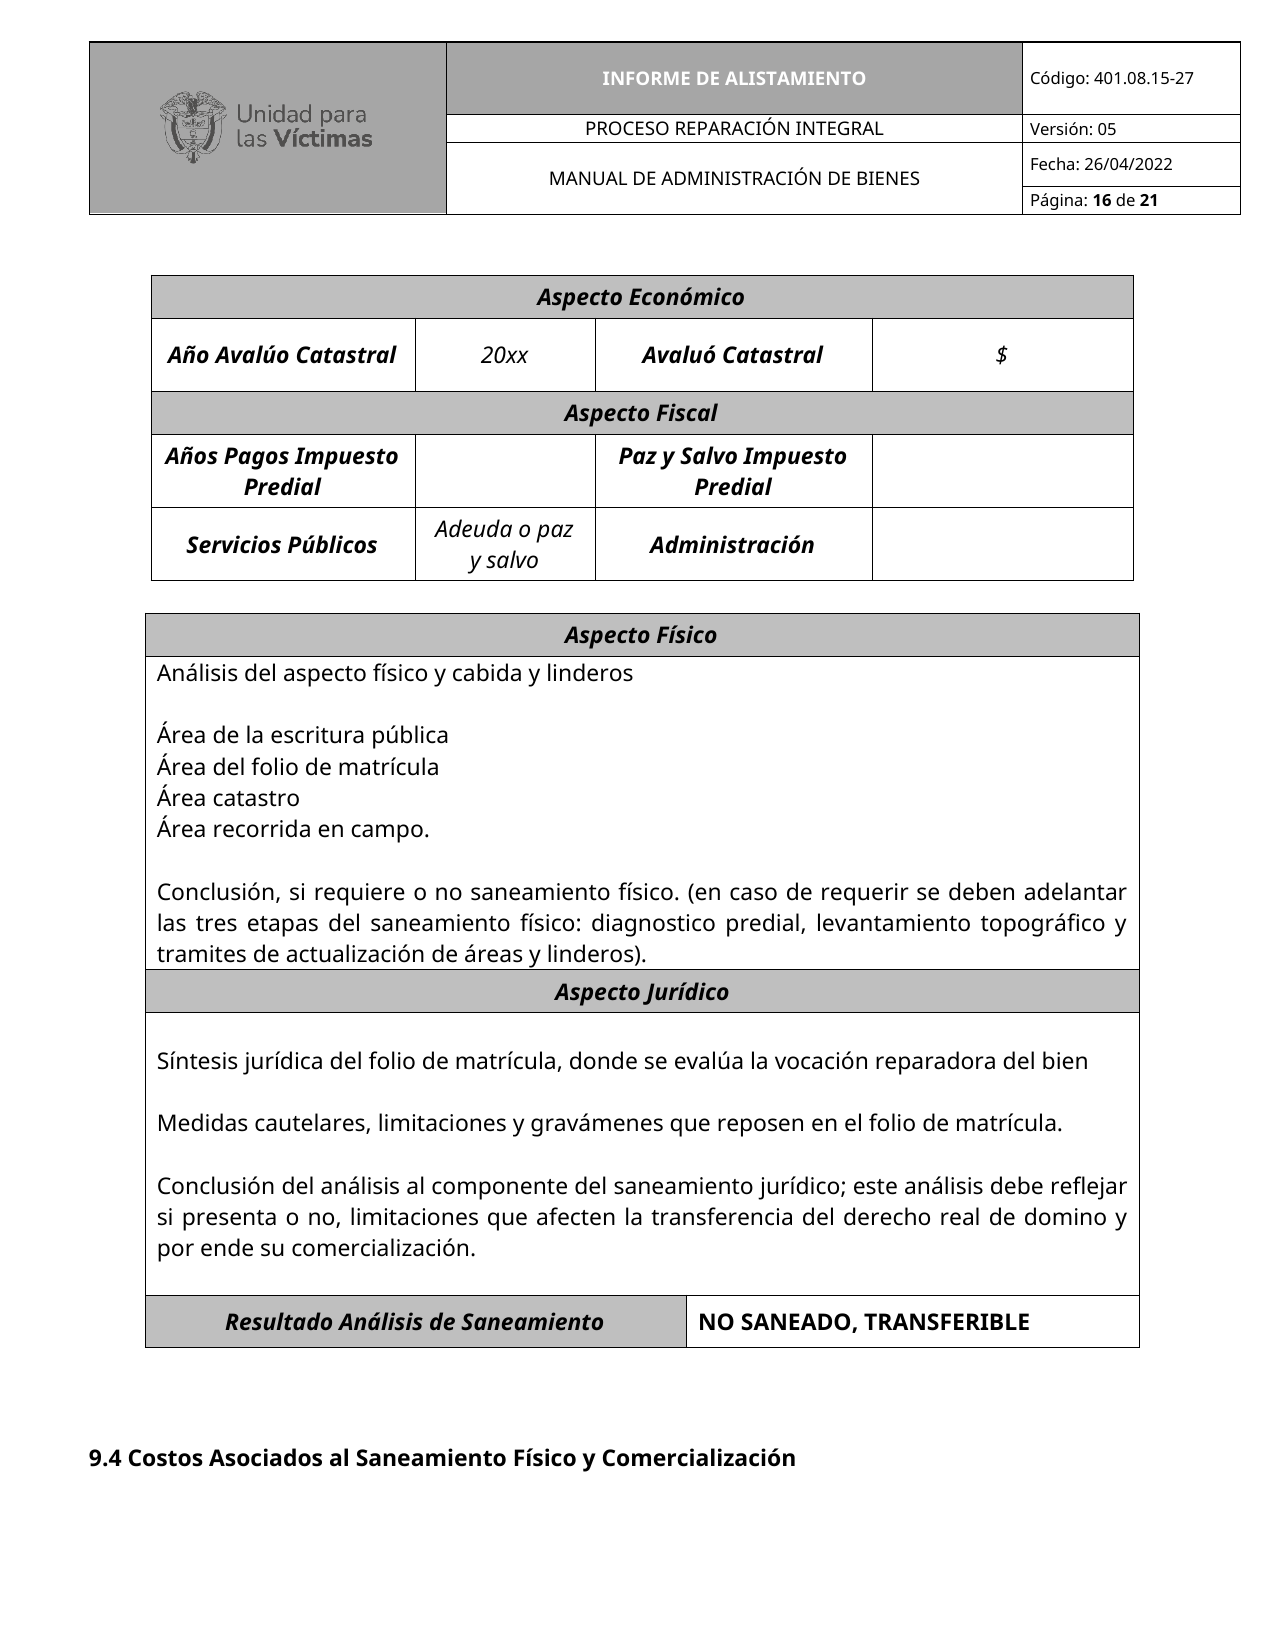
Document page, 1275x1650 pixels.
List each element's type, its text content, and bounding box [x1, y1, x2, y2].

table_cell Resultado Análisis de Saneamiento [146, 1296, 686, 1347]
table_cell NO SANEADO, TRANSFERIBLE [687, 1296, 1139, 1347]
table_cell Años Pagos Impuesto Predial [152, 435, 415, 507]
table_cell Administración [596, 508, 872, 580]
table_cell Servicios Públicos [152, 508, 415, 580]
table_cell Aspecto Jurídico [146, 970, 1139, 1012]
table_cell 20xx [416, 319, 595, 391]
table_cell [873, 435, 1133, 507]
table_cell Aspecto Fiscal [152, 392, 1133, 434]
list 9.4 Costos Asociados al Saneamiento Físico y Comercialización [89, 1442, 1196, 1473]
picture [156, 87, 380, 169]
table_cell $ [873, 319, 1133, 391]
table_cell [873, 508, 1133, 580]
table_cell Síntesis jurídica del folio de matrícula, donde se evalúa la vocación reparadora del bien Medidas cautelares, limitaciones y gravámenes que reposen en el folio de matrícula. Conclusión del análisis al componente del saneamiento jurídico; este análisis debe reflejar si presenta o no, limitaciones que afecten la transferencia del derecho real de domino y por ende su comercialización. [146, 1013, 1139, 1294]
table_header Aspecto Físico [146, 614, 1139, 656]
table_header Aspecto Económico [152, 276, 1133, 318]
table_cell [416, 435, 595, 507]
table_cell Adeuda o paz y salvo [416, 508, 595, 580]
table_cell Paz y Salvo Impuesto Predial [596, 435, 872, 507]
table_cell Avaluó Catastral [596, 319, 872, 391]
table_cell Análisis del aspecto físico y cabida y linderos Área de la escritura pública Área del folio de matrícula Área catastro Área recorrida en campo. Conclusión, si requiere o no saneamiento físico. (en caso de requerir se deben adelantar las tres etapas del saneamiento físico: diagnostico predial, levantamiento topográfico y tramites de actualización de áreas y linderos). [146, 657, 1139, 969]
table_cell Año Avalúo Catastral [152, 319, 415, 391]
